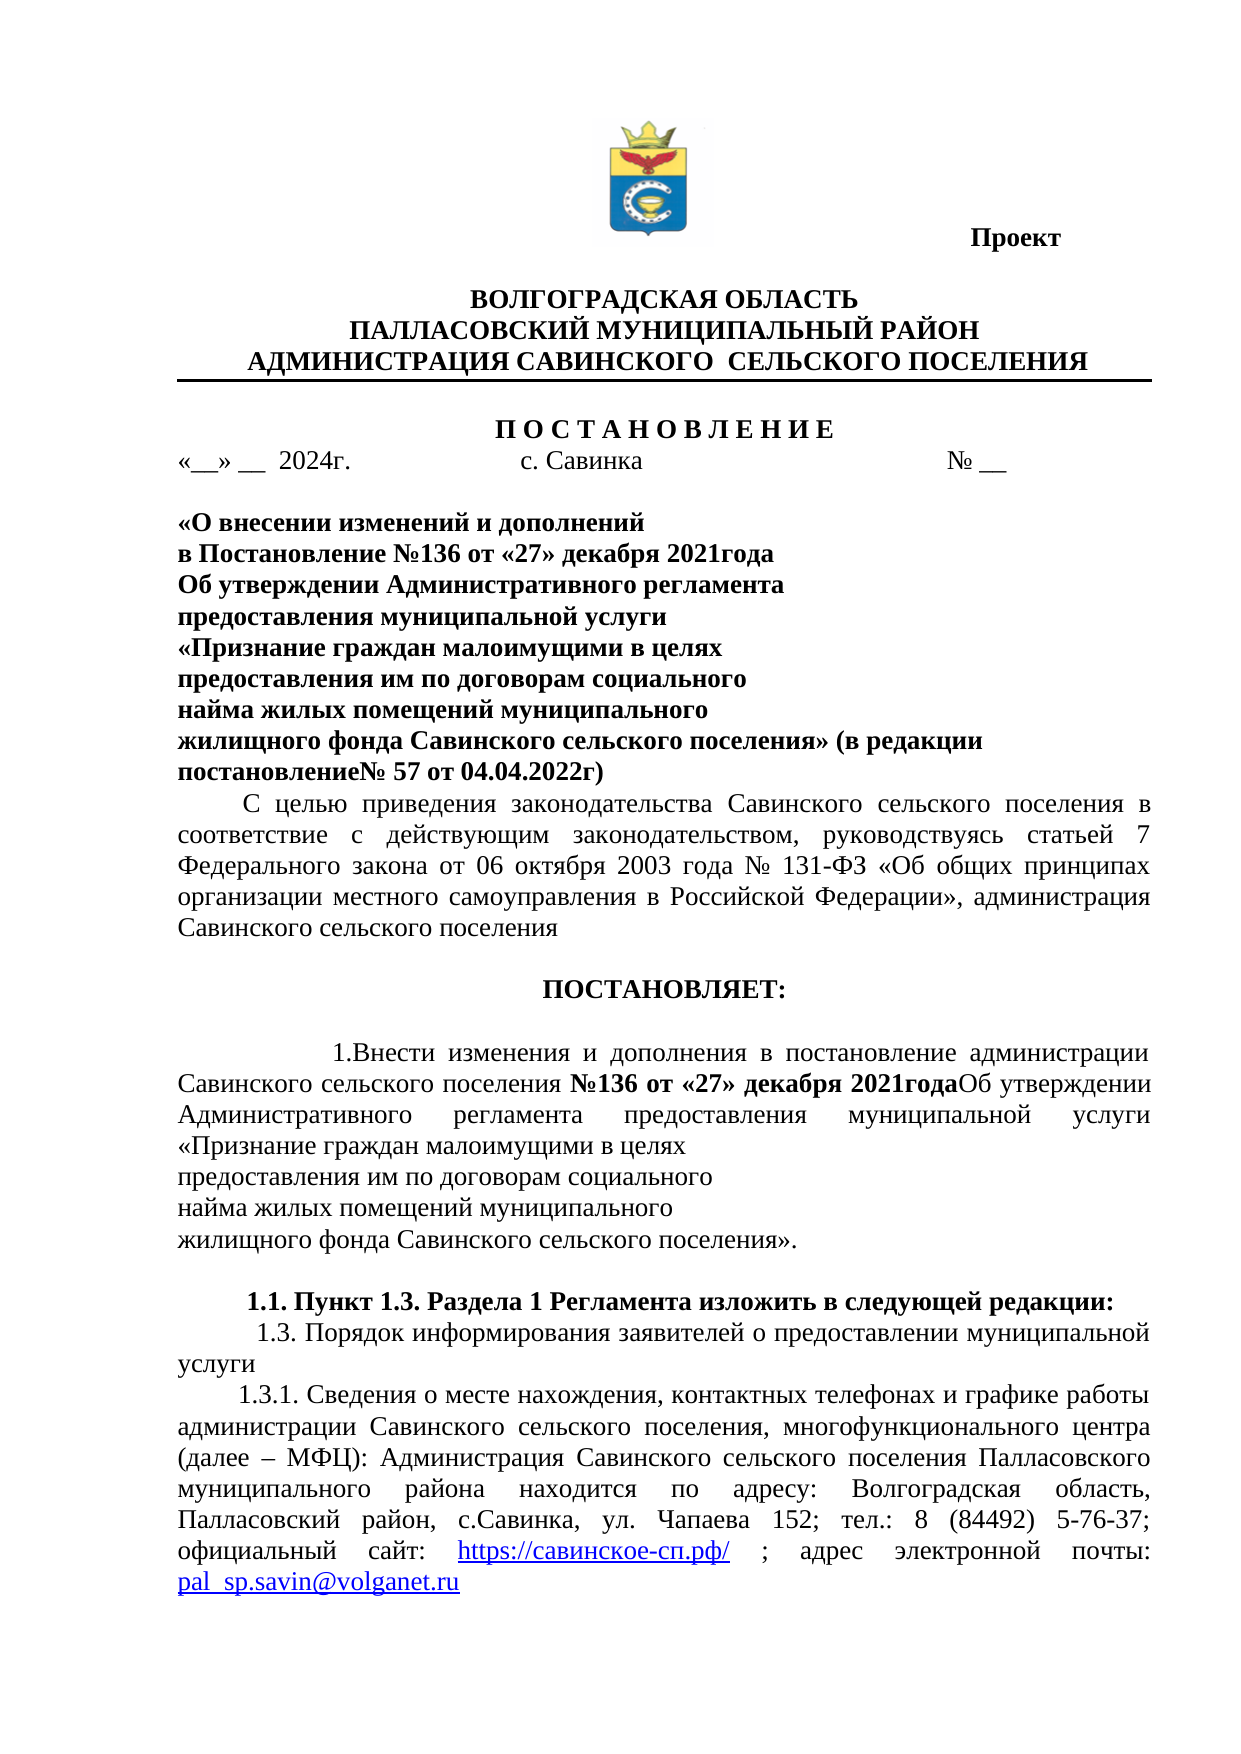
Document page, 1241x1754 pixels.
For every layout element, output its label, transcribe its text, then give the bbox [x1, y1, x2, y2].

text «Признание граждан малоимущими в целях [177, 631, 1152, 662]
text жилищного фонда Савинского сельского поселения». [177, 1223, 1152, 1254]
text предоставления им по договорам социального [177, 1160, 1152, 1192]
text Об утверждении Административного регламента [177, 569, 1152, 600]
text найма жилых помещений муниципального [177, 1192, 1152, 1223]
text П О С Т А Н О В Л Е Н И Е [177, 413, 1152, 444]
picture [592, 118, 714, 247]
text предоставления им по договорам социального [177, 662, 1152, 693]
text Проект [177, 118, 1152, 252]
text в Постановление №136 от «27» декабря 2021года [177, 537, 1152, 569]
text ПОСТАНОВЛЯЕТ: [177, 973, 1152, 1005]
text 1.3.1. Сведения о месте нахождения, контактных телефонах и графике работы администрации Савинского сельского поселения, многофункционального центра (далее – МФЦ): Администрация Савинского сельского поселения Палласовского муниципального района находится по адресу: Волгоградская область, Палласовский район, с.Савинка, ул. Чапаева 152; тел.: 8 (84492) 5-76-37; официальный сайт: https://савинское-сп.рф/ ; адрес электронной почты: pal_sp.savin@volganet.ru [177, 1378, 1152, 1596]
text найма жилых помещений муниципального [177, 693, 1152, 724]
text С целью приведения законодательства Савинского сельского поселения в соответствие с действующим законодательством, руководствуясь статьей 7 Федерального закона от 06 октября 2003 года № 131-ФЗ «Об общих принципах организации местного самоуправления в Российской Федерации», администрация Савинского сельского поселения [177, 787, 1152, 942]
text 1.Внести изменения и дополнения в постановление администрации Савинского сельского поселения №136 от «27» декабря 2021годаОб утверждении Административного регламента предоставления муниципальной услуги «Признание граждан малоимущими в целях [177, 1036, 1152, 1160]
text ПАЛЛАСОВСКИЙ МУНИЦИПАЛЬНЫЙ РАЙОН АДМИНИСТРАЦИЯ САВИНСКОГО СЕЛЬСКОГО ПОСЕЛЕНИЯ [177, 314, 1152, 379]
text предоставления муниципальной услуги [177, 600, 1152, 631]
text 1.3. Порядок информирования заявителей о предоставлении муниципальной услуги [177, 1316, 1152, 1378]
text ВОЛГОГРАДСКАЯ ОБЛАСТЬ [177, 283, 1152, 314]
text «О внесении изменений и дополнений [177, 506, 1152, 537]
text «__» __ 2024г. с. Савинка № __ [177, 444, 1152, 475]
text 1.1. Пункт 1.3. Раздела 1 Регламента изложить в следующей редакции: [177, 1285, 1152, 1316]
text жилищного фонда Савинского сельского поселения» (в редакции постановление№ 57 от 04.04.2022г) [177, 724, 1152, 787]
